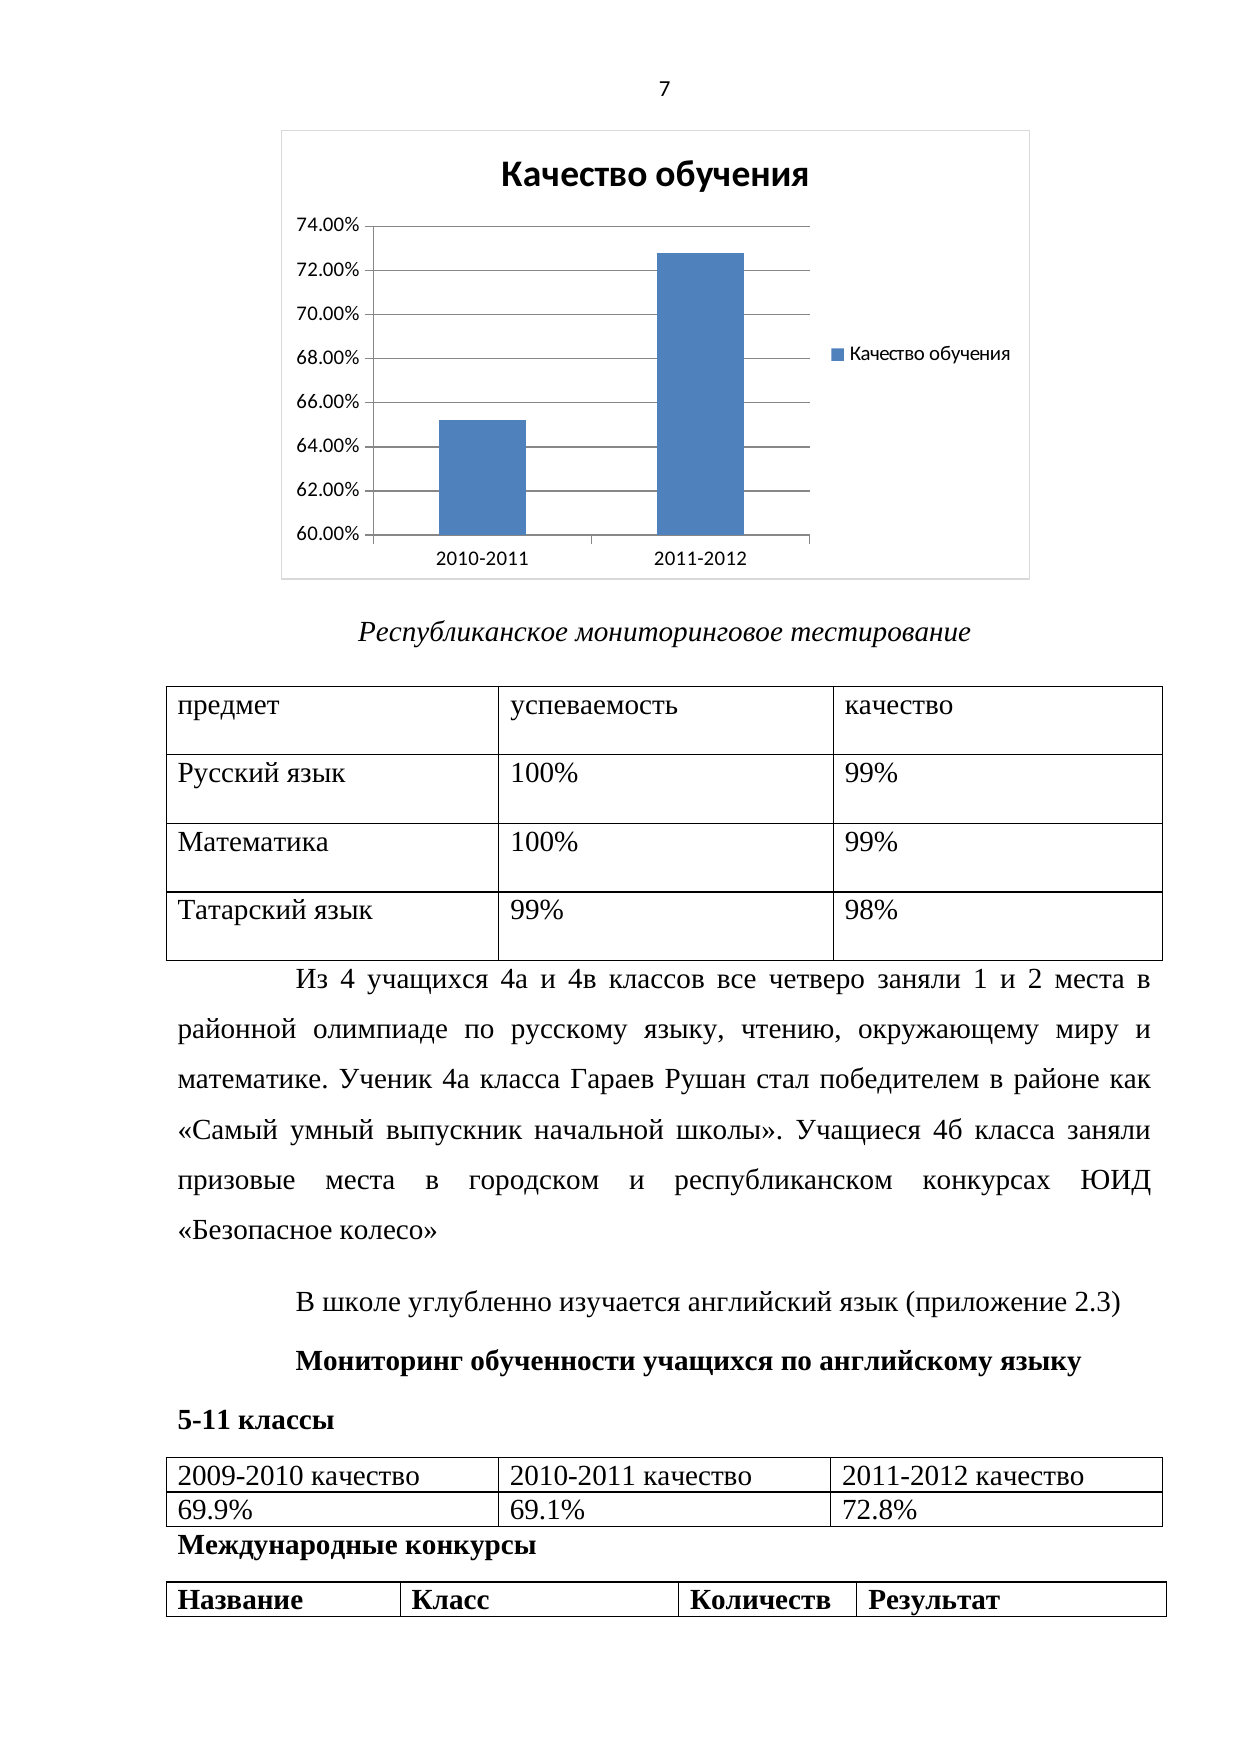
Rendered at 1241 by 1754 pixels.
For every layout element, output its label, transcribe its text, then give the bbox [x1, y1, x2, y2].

table_header 2009-2010 качество [167, 1458, 498, 1491]
table_header 2010-2011 качество [499, 1458, 830, 1491]
text Из 4 учащихся 4а и 4в классов все четверо заняли 1 и 2 места в районной олимпиаде по русскому языку, чтению, окружающему миру и математике. Ученик 4а класса Гараев Рушан стал победителем в районе как «Самый умный выпускник начальной школы». Учащиеся 4б класса заняли призовые места в городском и республиканском конкурсах ЮИД «Безопасное колесо» [177, 961, 1152, 1246]
table_cell 100% [499, 755, 833, 823]
text Мониторинг обученности учащихся по английскому языку [177, 1343, 1152, 1377]
table_header Результат [857, 1583, 1166, 1616]
table_header Название конкурса [167, 1583, 400, 1616]
table_cell 99% [834, 824, 1162, 891]
table_cell 69.1% [499, 1493, 830, 1526]
table_header качество [834, 687, 1162, 754]
text В школе углубленно изучается английский язык (приложение 2.3) [177, 1284, 1152, 1317]
table_cell 98% [834, 893, 1162, 960]
table_header предмет [167, 687, 498, 754]
table_cell Татарский язык [167, 893, 498, 960]
table_header Количество [679, 1583, 856, 1616]
text Республиканское мониторинговое тестирование [177, 614, 1152, 648]
table_header Класс [401, 1583, 678, 1616]
table_header 2011-2012 качество [831, 1458, 1162, 1491]
table_cell Русский язык [167, 755, 498, 823]
table_cell 99% [499, 893, 833, 960]
text 5-11 классы [177, 1402, 1152, 1436]
table_cell 99% [834, 755, 1162, 823]
table_cell Математика [167, 824, 498, 891]
text Международные конкурсы [177, 1527, 1152, 1561]
table_cell 100% [499, 824, 833, 891]
table_header успеваемость [499, 687, 833, 754]
table_cell 72.8% [831, 1493, 1162, 1526]
table_cell 69.9% [167, 1493, 498, 1526]
